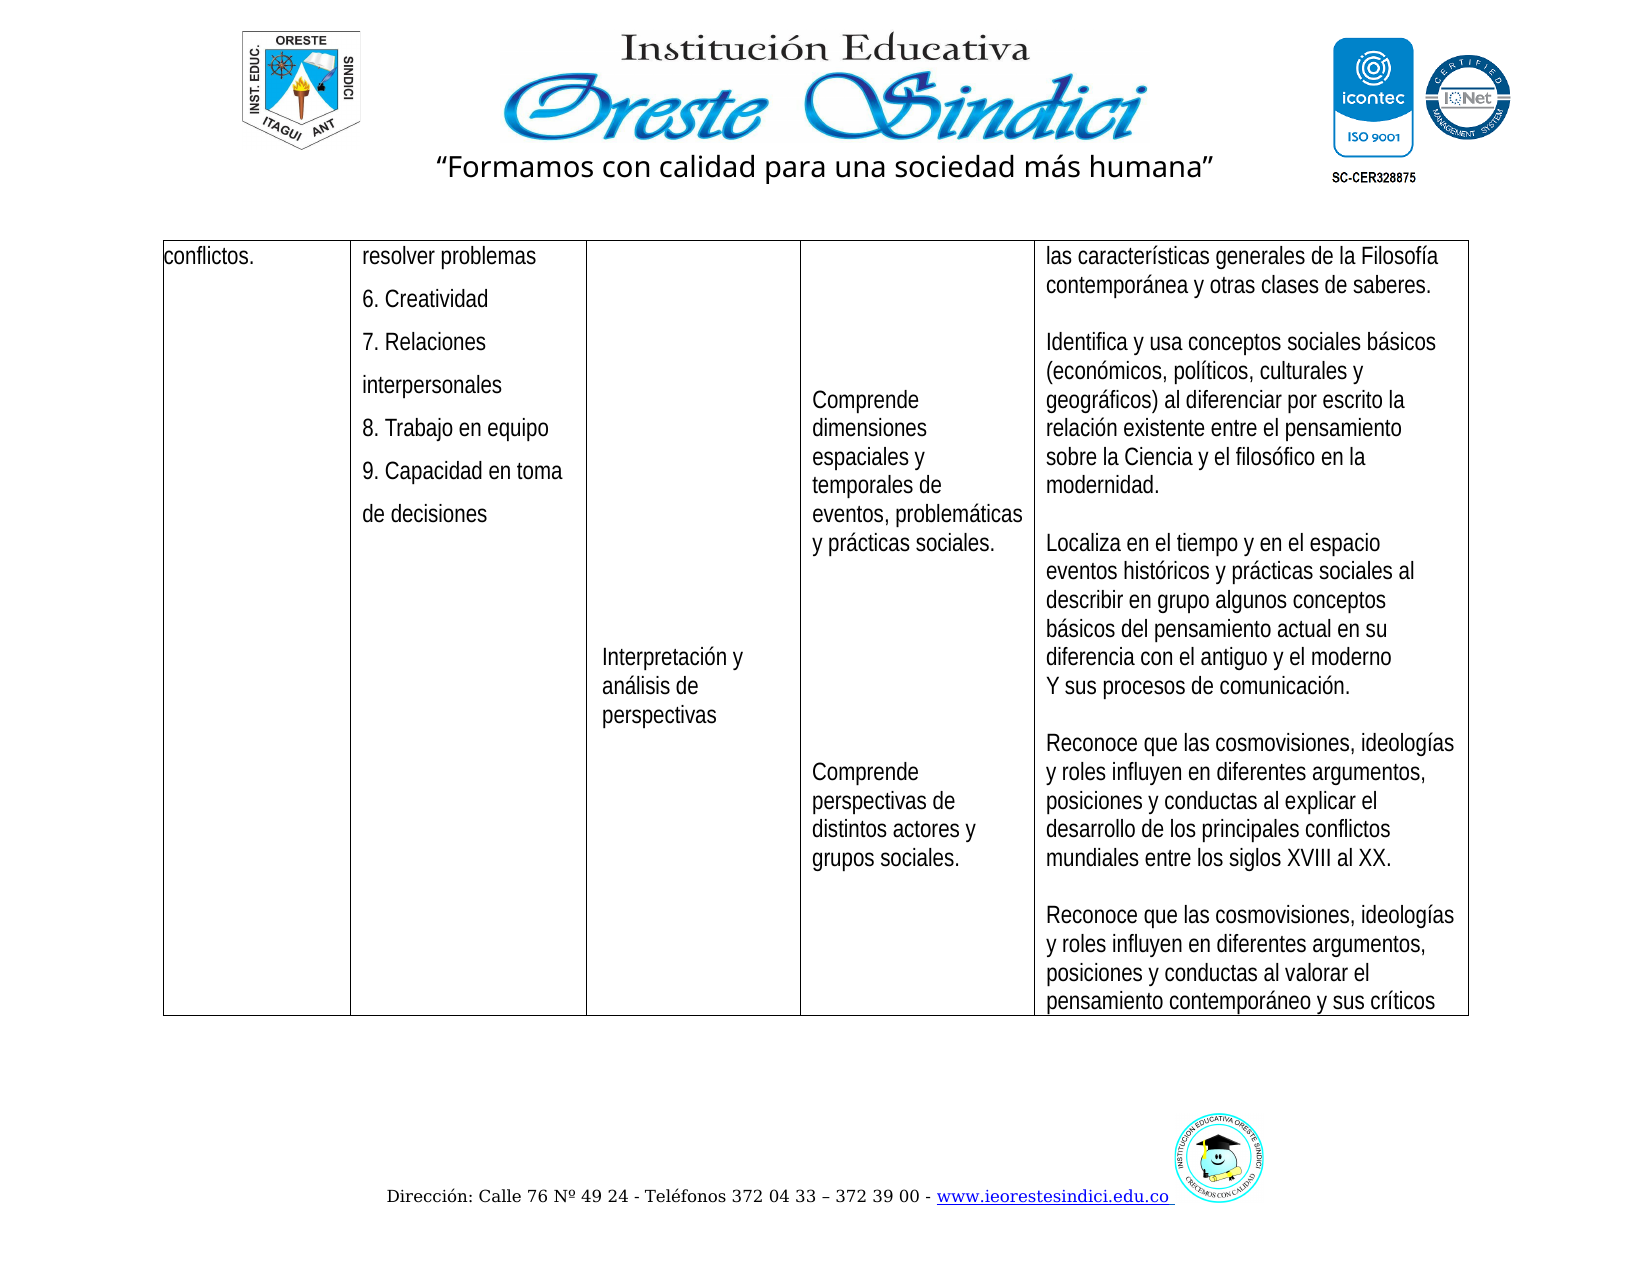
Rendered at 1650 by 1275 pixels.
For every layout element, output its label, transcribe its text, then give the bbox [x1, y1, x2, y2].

table_cell Manejo conocimientos propios de la filosofía y Propongo estrategias para utilizar el diálogo como recurso mediador en la solución de conflictos. [164, 241, 350, 1015]
picture [1330, 36, 1513, 185]
table_cell Pensamiento Social Interpretación y análisis de perspectivas Interpretación y análisis de perspectivas [587, 241, 800, 1015]
picture [242, 31, 361, 150]
picture [1174, 1113, 1264, 1203]
picture [500, 29, 1150, 143]
